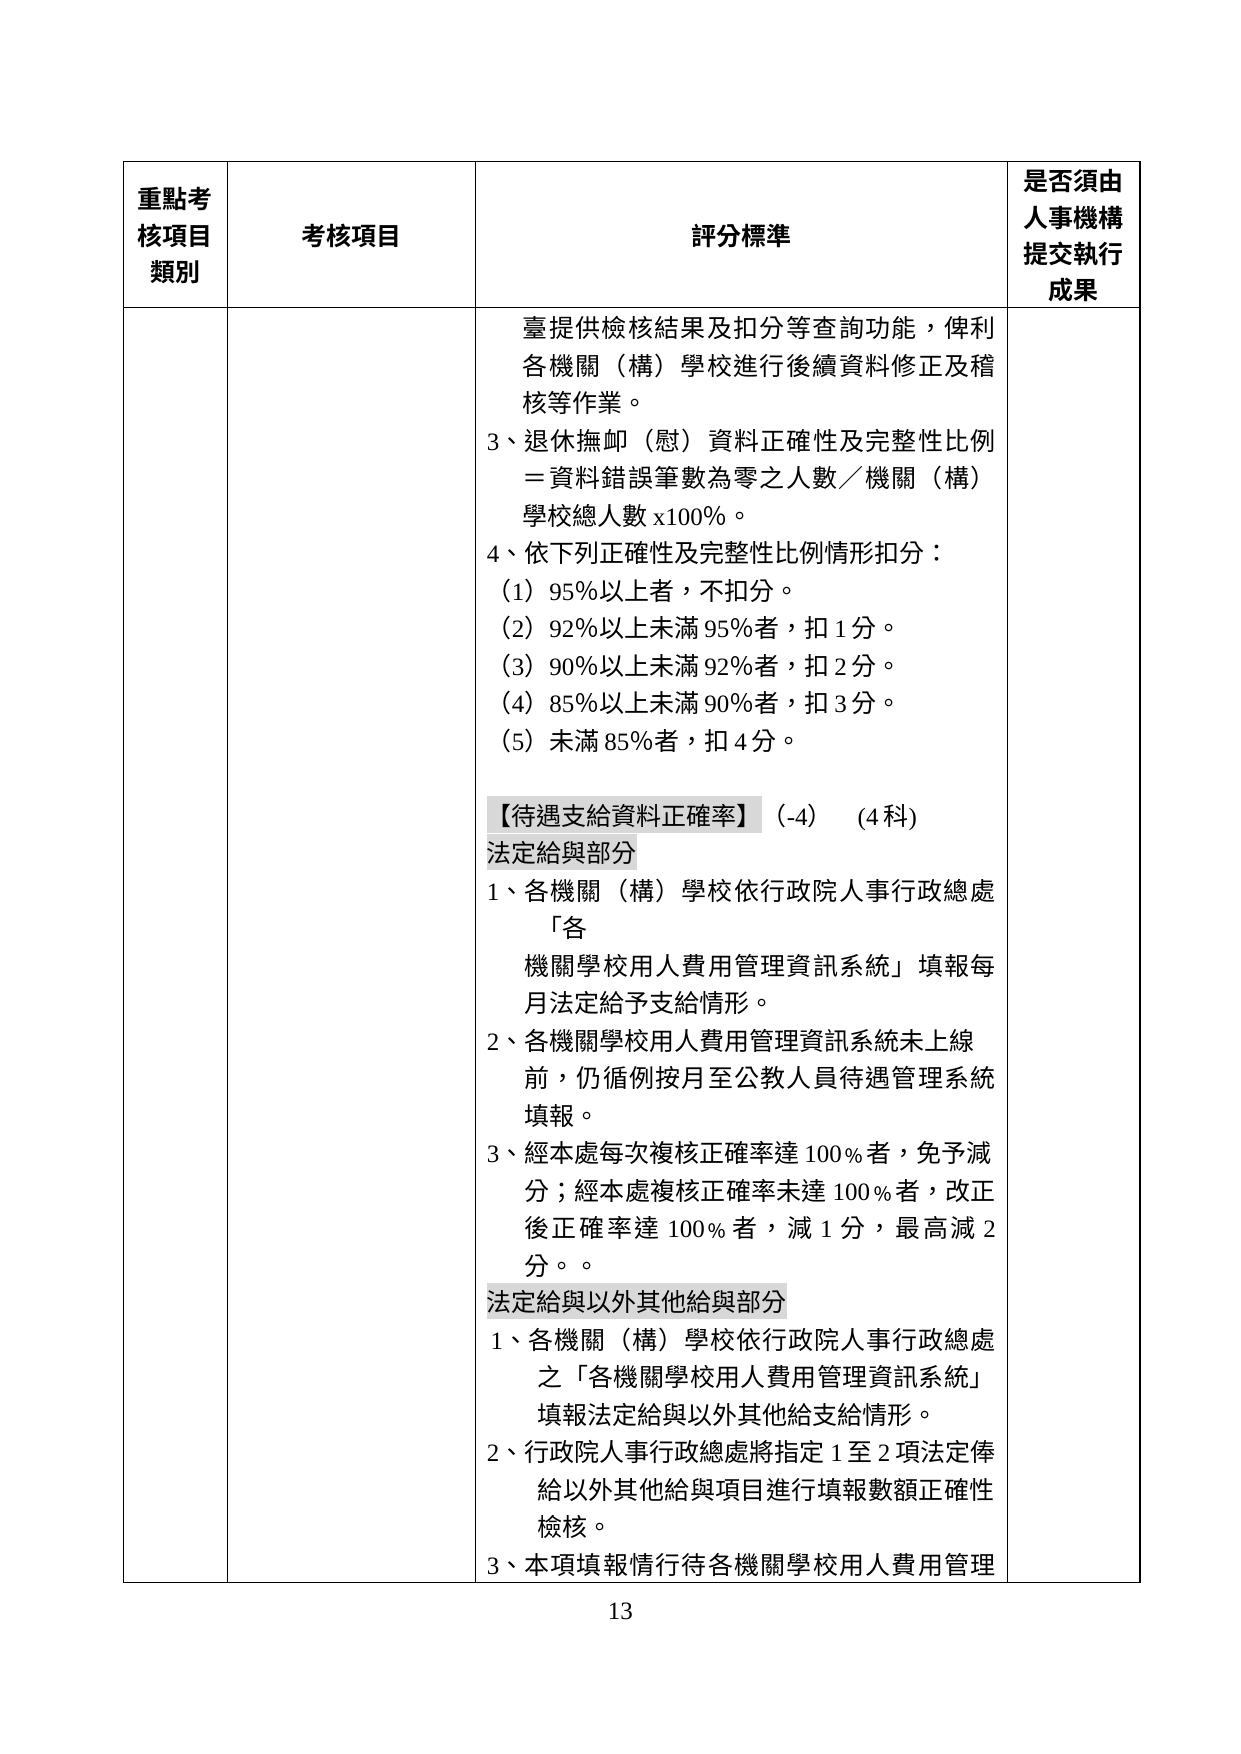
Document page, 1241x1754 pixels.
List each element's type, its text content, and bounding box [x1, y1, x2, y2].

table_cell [476, 308, 1007, 1582]
table_header 重點考核項目類別 [124, 162, 227, 307]
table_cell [228, 308, 475, 1582]
table_header 評分標準 [476, 162, 1007, 307]
table_cell 否 [1008, 308, 1139, 1582]
table_header 考核項目 [228, 162, 475, 307]
table_header 是否須由人事機構提交執行成果 [1008, 162, 1139, 307]
